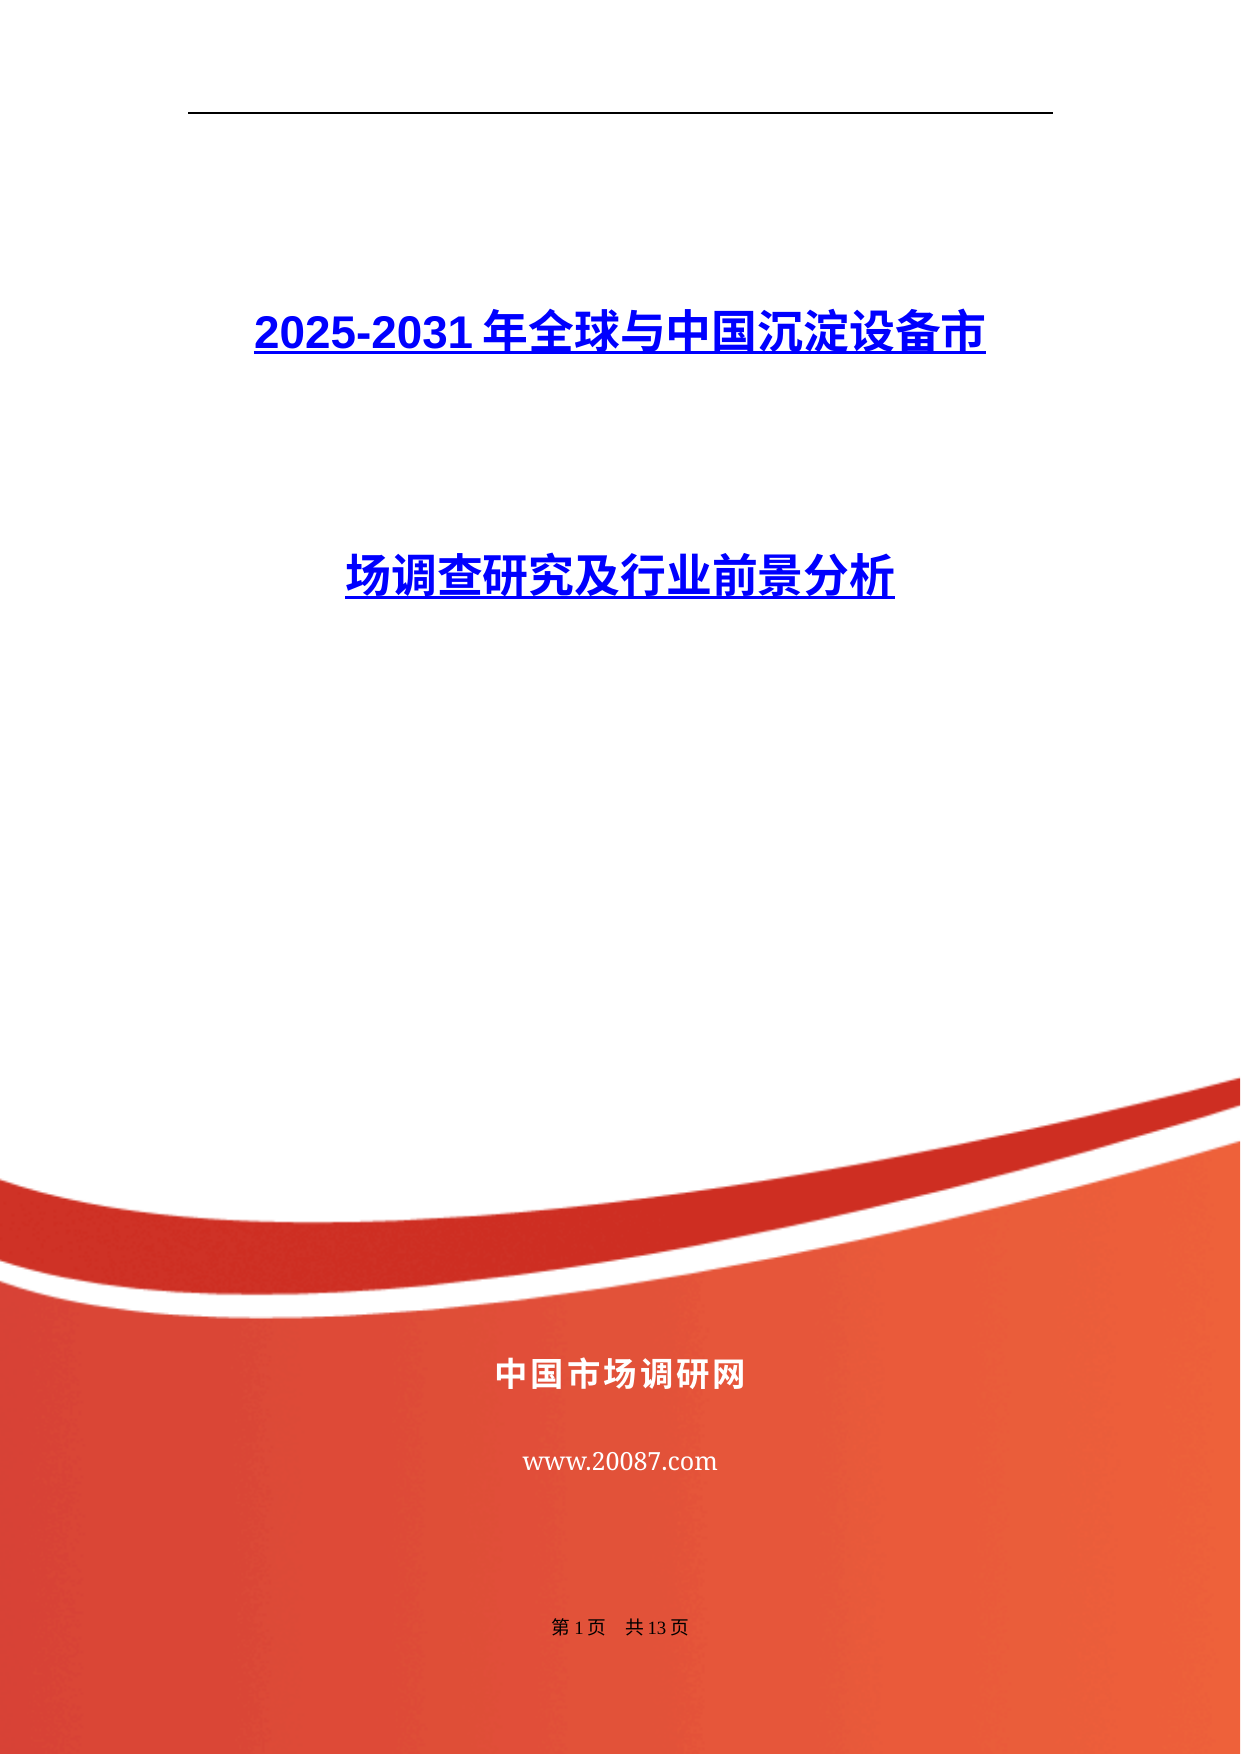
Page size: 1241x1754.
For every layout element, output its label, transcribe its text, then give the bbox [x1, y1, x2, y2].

subtitle 中国市场调研网 [187, 1339, 1053, 1404]
picture [0, 1006, 1241, 1754]
table_header 2025-2031年全球与中国沉淀设备市场调查研究及行业前景分析 [188, 207, 1053, 773]
text www.20087.com [187, 1428, 1053, 1493]
